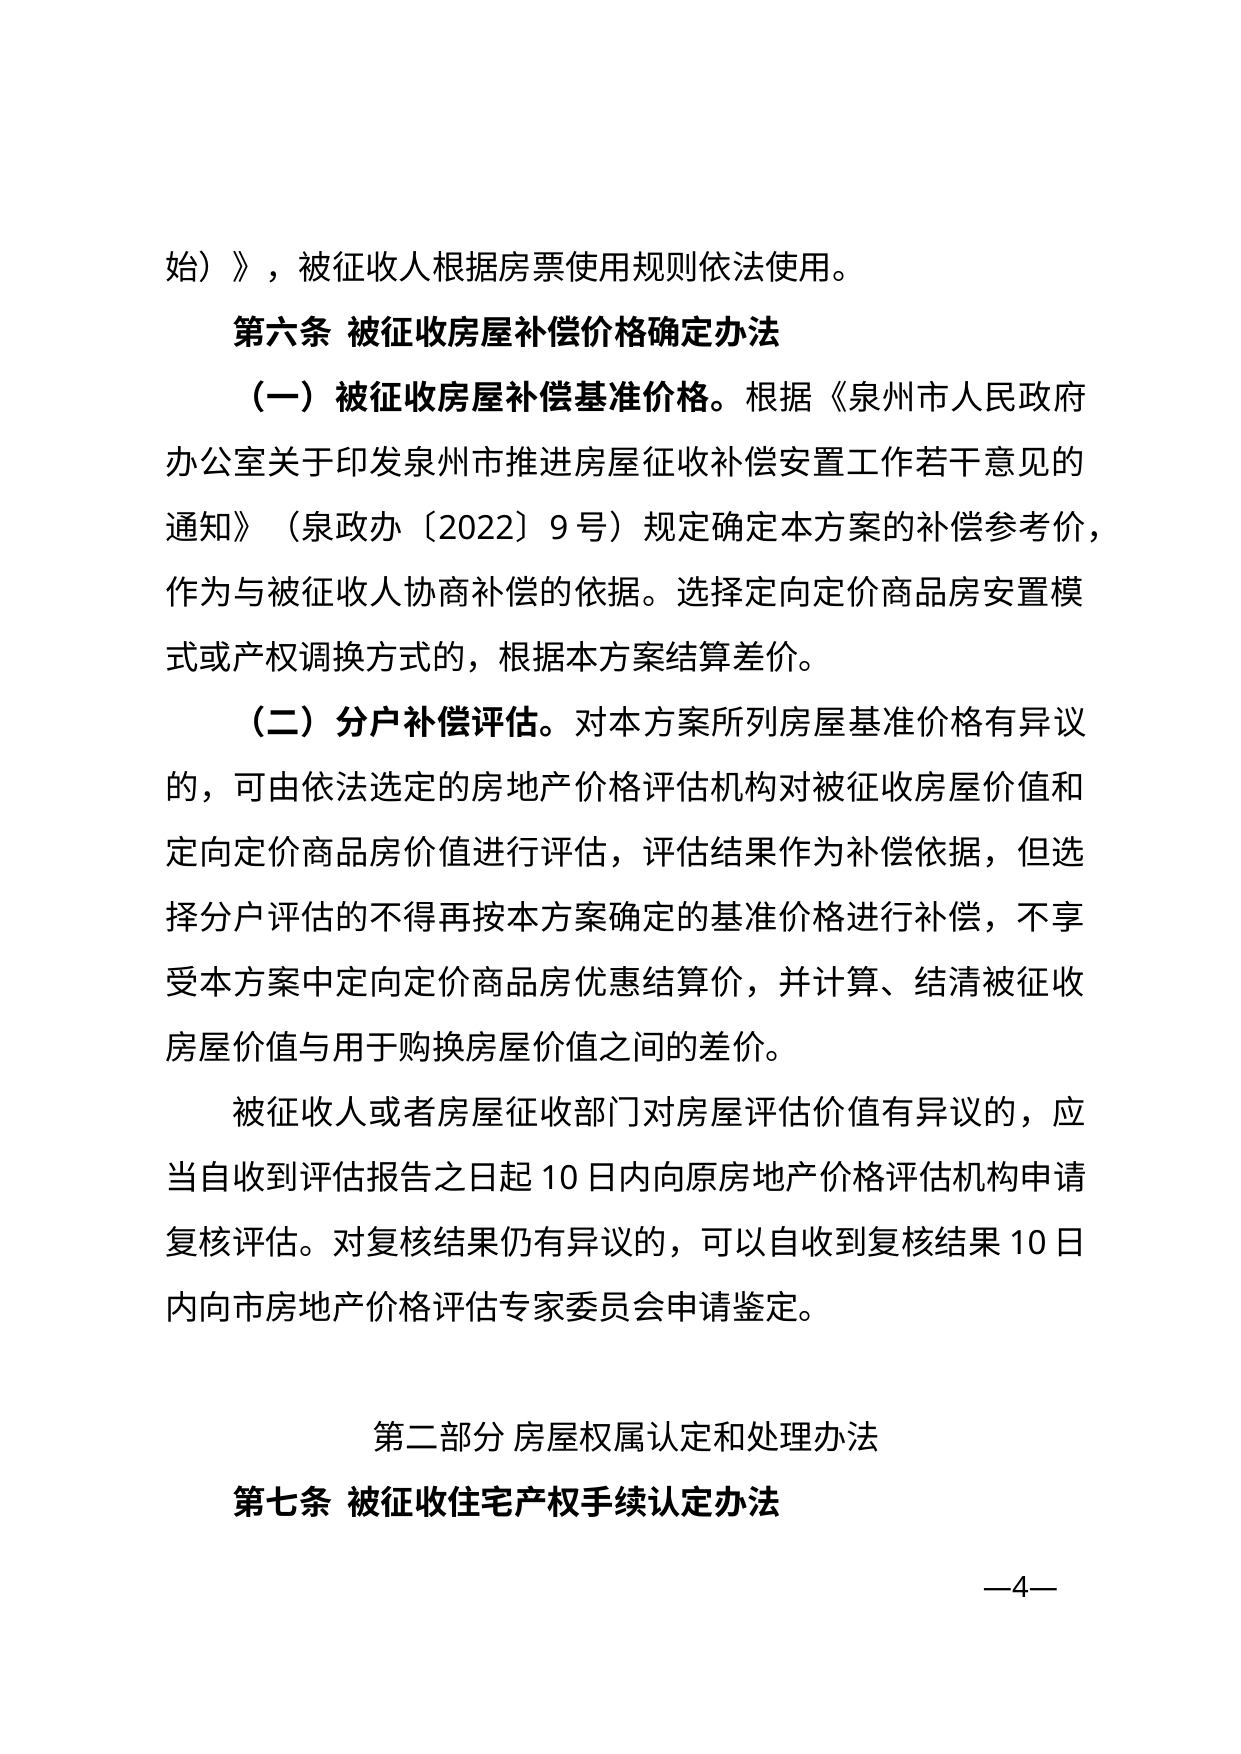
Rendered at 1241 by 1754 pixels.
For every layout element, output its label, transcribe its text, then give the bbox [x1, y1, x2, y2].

text 第六条 被征收房屋补偿价格确定办法 [165, 298, 1087, 363]
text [165, 233, 1087, 298]
text （二）分户补偿评估。对本方案所列房屋基准价格有异议的，可由依法选定的房地产价格评估机构对被征收房屋价值和定向定价商品房价值进行评估，评估结果作为补偿依据，但选择分户评估的不得再按本方案确定的基准价格进行补偿，不享受本方案中定向定价商品房优惠结算价，并计算、结清被征收房屋价值与用于购换房屋价值之间的差价。 [165, 688, 1087, 1078]
text 被征收人或者房屋征收部门对房屋评估价值有异议的，应当自收到评估报告之日起10日内向原房地产价格评估机构申请复核评估。对复核结果仍有异议的，可以自收到复核结果10日内向市房地产价格评估专家委员会申请鉴定。 [165, 1078, 1087, 1338]
text 第二部分 房屋权属认定和处理办法 [165, 1403, 1087, 1468]
text （一）被征收房屋补偿基准价格。根据《泉州市人民政府办公室关于印发泉州市推进房屋征收补偿安置工作若干意见的通知》（泉政办〔2022〕9号）规定确定本方案的补偿参考价，作为与被征收人协商补偿的依据。选择定向定价商品房安置模式或产权调换方式的，根据本方案结算差价。 [165, 363, 1087, 688]
text 第七条 被征收住宅产权手续认定办法 [165, 1468, 1087, 1533]
